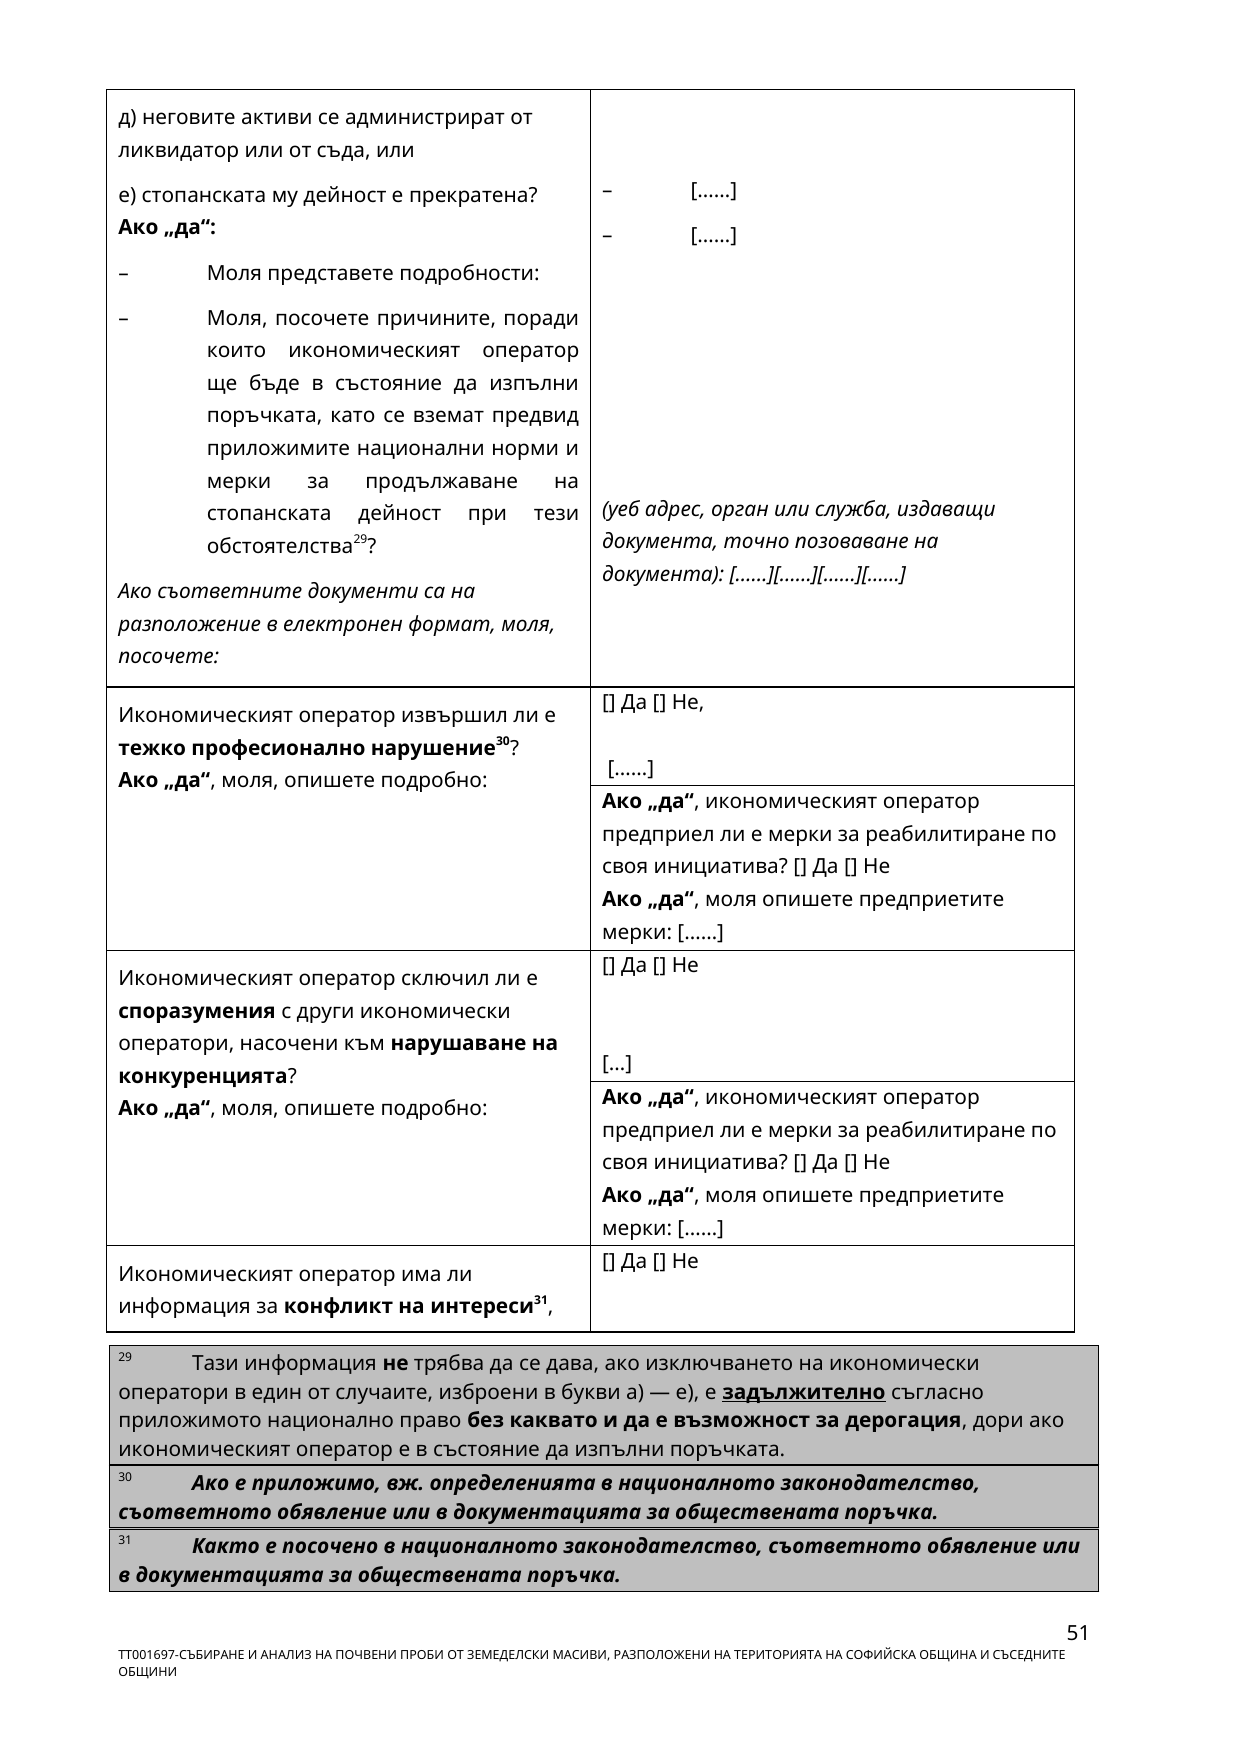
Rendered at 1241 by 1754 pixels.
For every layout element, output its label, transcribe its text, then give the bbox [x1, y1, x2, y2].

table_cell Ако „да“, икономическият оператор предприел ли е мерки за реабилитиране по своя инициатива? [] Да [] Не Ако „да“, моля опишете предприетите мерки: [……] [591, 786, 1074, 949]
table_cell [] Да [] Не […] [591, 951, 1074, 1081]
table_cell Икономическият оператор извършил ли е тежко професионално нарушение? Ако „да“, моля, опишете подробно: [107, 688, 590, 949]
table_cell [107, 1246, 590, 1331]
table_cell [591, 90, 1074, 686]
table_cell [] Да [] Не, [……] [591, 688, 1074, 785]
table_cell Ако „да“, икономическият оператор предприел ли е мерки за реабилитиране по своя инициатива? [] Да [] Не Ако „да“, моля опишете предприетите мерки: [……] [591, 1082, 1074, 1245]
table_cell Икономическият оператор сключил ли е споразумения с други икономически оператори, насочени към нарушаване на конкуренцията? Ако „да“, моля, опишете подробно: [107, 951, 590, 1245]
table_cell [107, 90, 590, 686]
table_cell [] Да [] Не […] [591, 1246, 1074, 1331]
